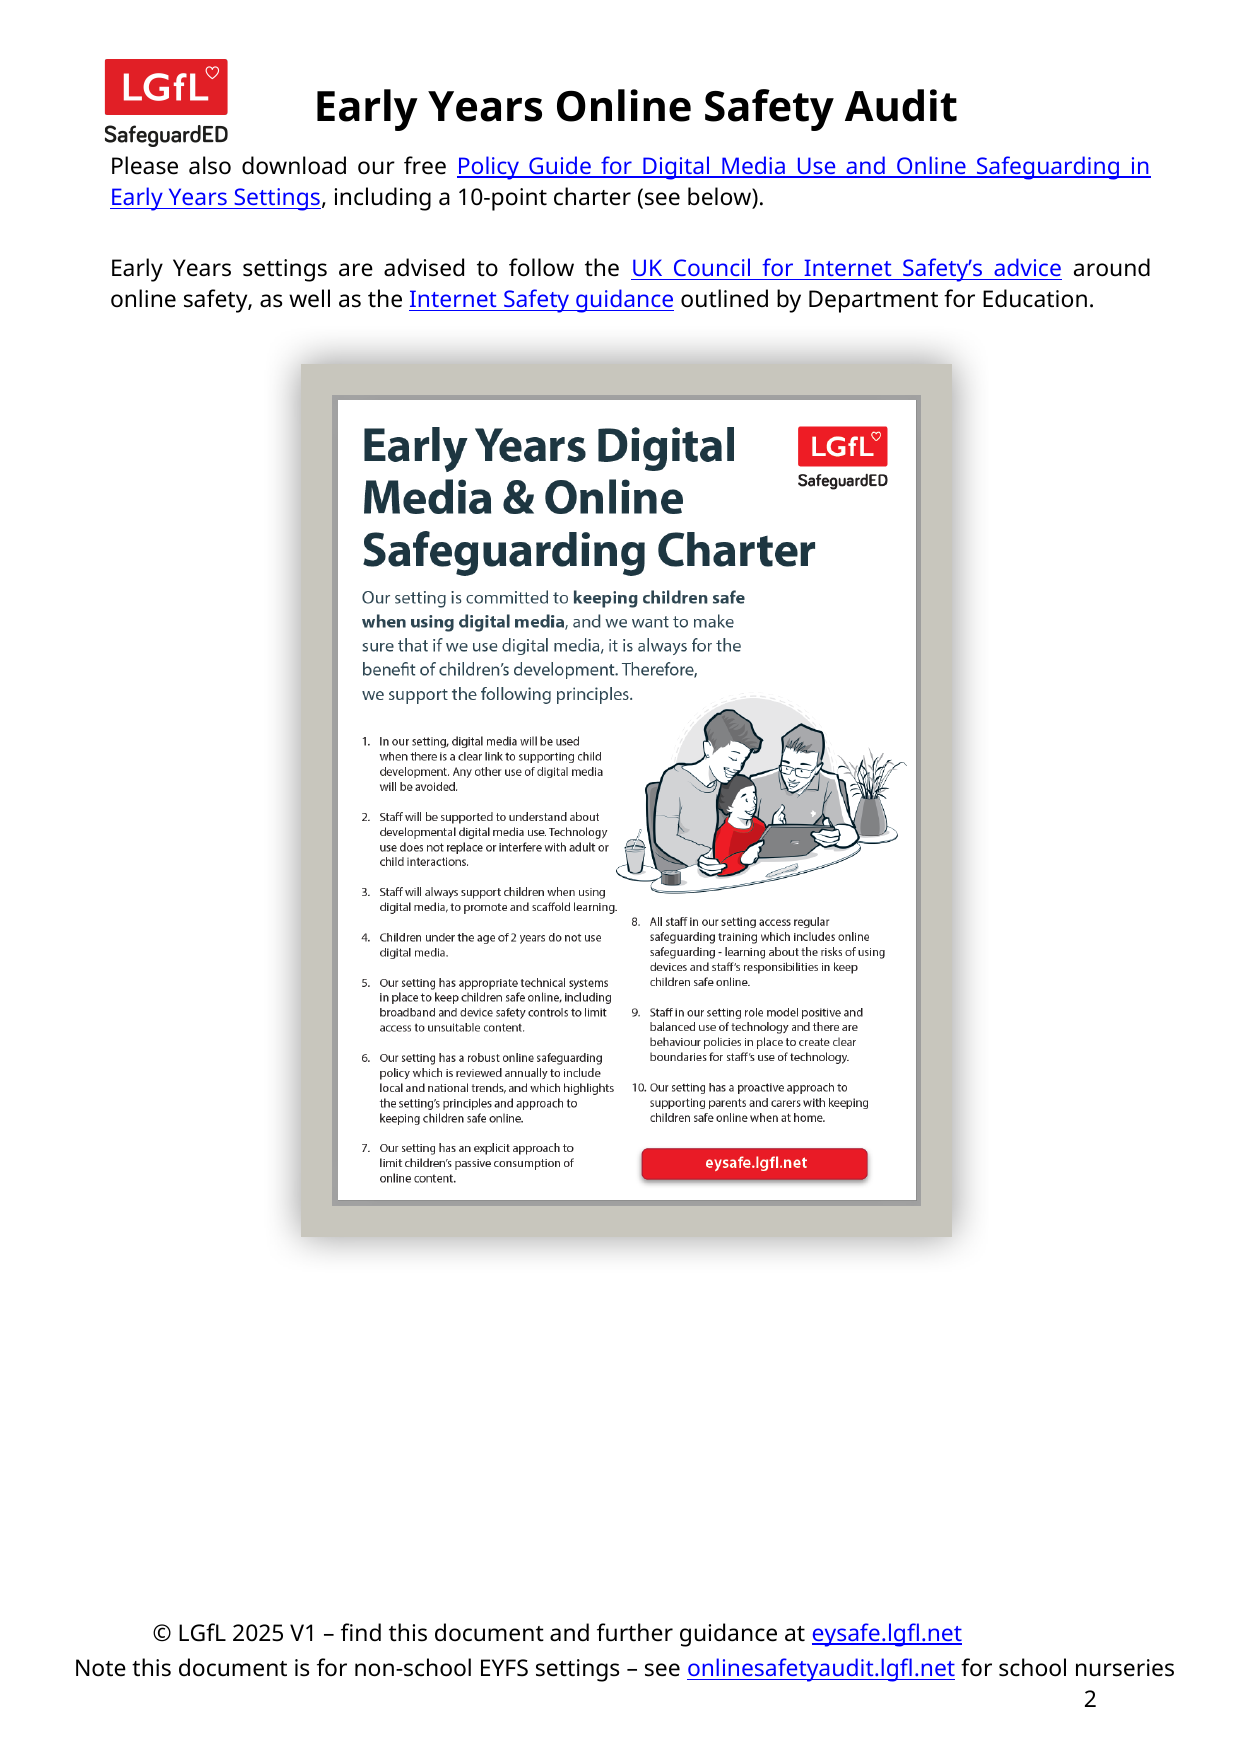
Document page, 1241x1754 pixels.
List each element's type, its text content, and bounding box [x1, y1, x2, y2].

picture [104, 59, 228, 147]
text Early Years settings are advised to follow the UK Council for Internet Safety’s advice around online safety, as well as the Internet Safety guidance outlined by Department for Education. [110, 252, 1152, 314]
text Please also download our free Policy Guide for Digital Media Use and Online Safeguarding in Early Years Settings, including a 10-point charter (see below). [110, 150, 1152, 212]
picture [332, 395, 921, 1206]
